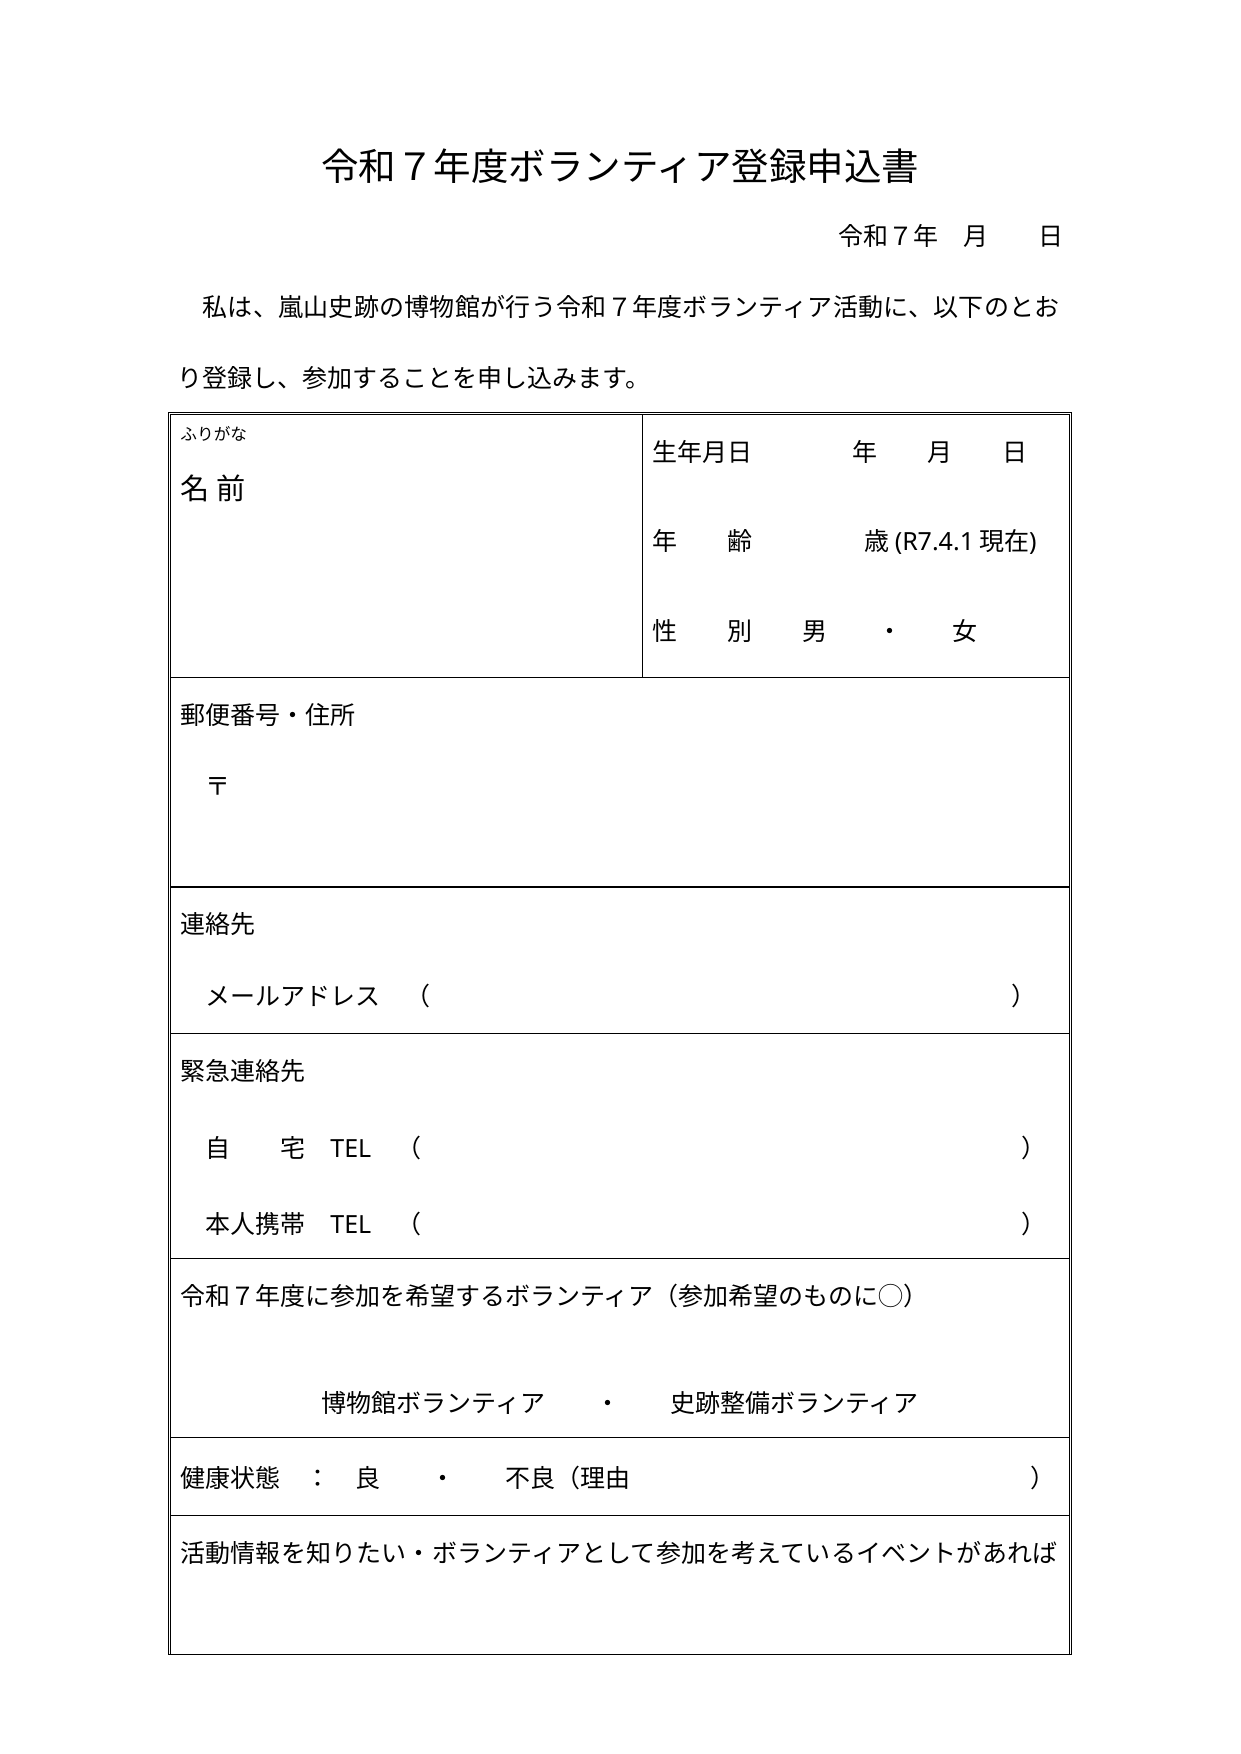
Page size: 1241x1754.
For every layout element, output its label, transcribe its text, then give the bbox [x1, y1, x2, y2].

table_cell 令和７年度に参加を希望するボランティア（参加希望のものに◯） 博物館ボランティア ・ 史跡整備ボランティア [171, 1259, 1069, 1437]
text 令和７年 月 日 [177, 199, 1063, 270]
table_cell 健康状態 ： 良 ・ 不良（理由 ） [171, 1438, 1069, 1515]
text 私は、嵐山史跡の博物館が行う令和７年度ボランティア活動に、以下のとおり登録し、参加することを申し込みます。 [177, 270, 1063, 412]
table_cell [171, 1516, 1069, 1654]
table_header ふりがな 名 前 [171, 415, 642, 677]
table_header 生年月日 年 月 日 年 齢 歳 (R7.4.1現在) 性 別 男 ・ 女 [643, 415, 1069, 677]
table_cell 連絡先 メールアドレス （ ） [171, 888, 1069, 1033]
table_cell 郵便番号・住所 〒 [171, 678, 1069, 886]
text 令和７年度ボランティア登録申込書 [177, 128, 1063, 199]
table_cell 緊急連絡先 自 宅 TEL （ ） 本人携帯 TEL （ ） [171, 1034, 1069, 1258]
